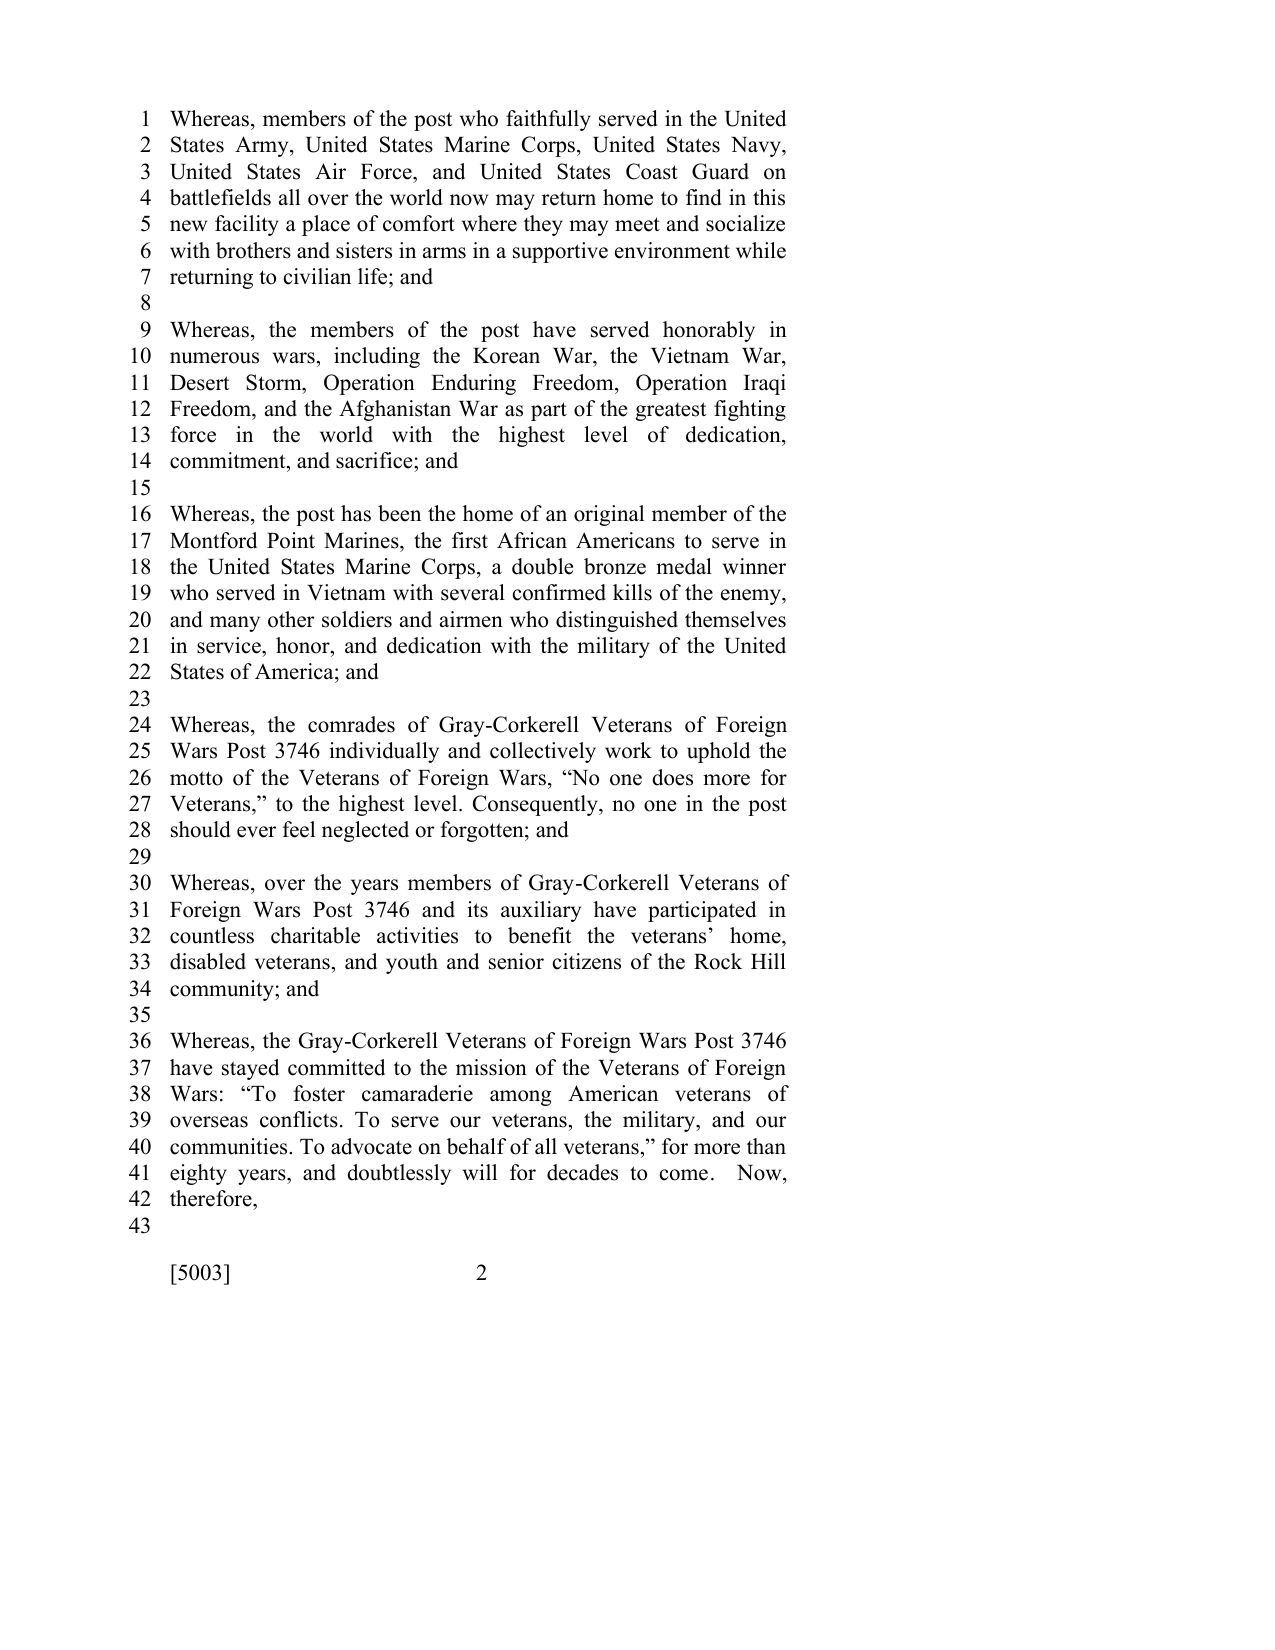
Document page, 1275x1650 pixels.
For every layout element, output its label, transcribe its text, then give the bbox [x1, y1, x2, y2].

text Whereas, over the years members of Gray-Corkerell Veterans of Foreign Wars Post 3746 and its auxiliary have participated in countless charitable activities to benefit the veterans’ home, disabled veterans, and youth and senior citizens of the Rock Hill community; and [169, 869, 787, 1001]
text Whereas, the Gray-Corkerell Veterans of Foreign Wars Post 3746 have stayed committed to the mission of the Veterans of Foreign Wars: “To foster camaraderie among American veterans of overseas conflicts. To serve our veterans, the military, and our communities. To advocate on behalf of all veterans,” for more than eighty years, and doubtlessly will for decades to come. Now, therefore, [169, 1027, 787, 1212]
text Whereas, the members of the post have served honorably in numerous wars, including the Korean War, the Vietnam War, Desert Storm, Operation Enduring Freedom, Operation Iraqi Freedom, and the Afghanistan War as part of the greatest fighting force in the world with the highest level of dedication, commitment, and sacrifice; and [169, 316, 787, 474]
text Whereas, the post has been the home of an original member of the Montford Point Marines, the first African Americans to serve in the United States Marine Corps, a double bronze medal winner who served in Vietnam with several confirmed kills of the enemy, and many other soldiers and airmen who distinguished themselves in service, honor, and dedication with the military of the United States of America; and [169, 500, 787, 685]
text Whereas, the comrades of Gray-Corkerell Veterans of Foreign Wars Post 3746 individually and collectively work to uphold the motto of the Veterans of Foreign Wars, “No one does more for Veterans,” to the highest level. Consequently, no one in the post should ever feel neglected or forgotten; and [169, 711, 787, 843]
text Whereas, members of the post who faithfully served in the United States Army, United States Marine Corps, United States Navy, United States Air Force, and United States Coast Guard on battlefields all over the world now may return home to find in this new facility a place of comfort where they may meet and socialize with brothers and sisters in arms in a supportive environment while returning to civilian life; and [169, 105, 787, 289]
